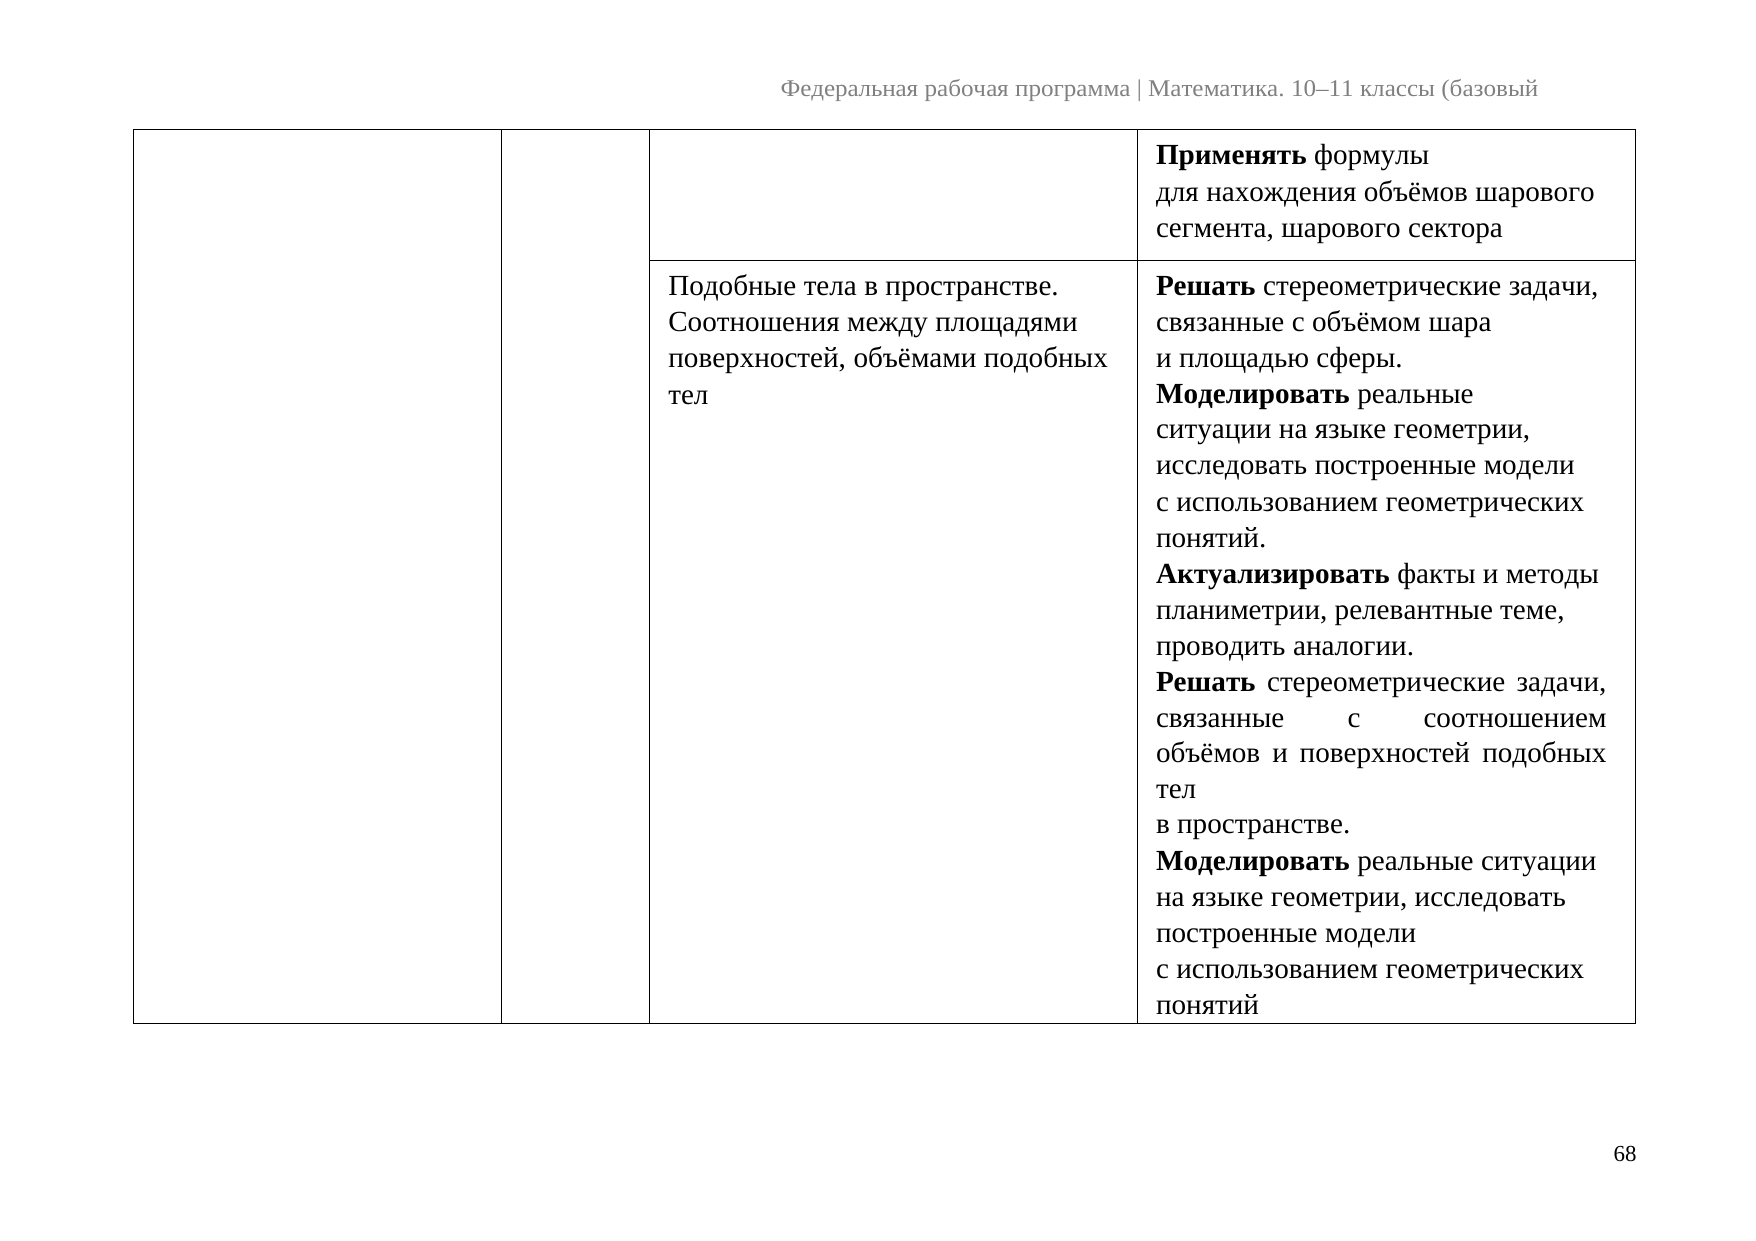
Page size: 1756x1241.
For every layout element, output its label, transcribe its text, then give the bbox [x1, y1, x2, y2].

table_header [650, 130, 1137, 260]
table_header [134, 130, 501, 1023]
table_cell Подобные тела в пространстве. Соотношения между площадями поверхностей, объёмами подобных тел [650, 261, 1137, 1023]
table_header Применять формулы для нахождения объёмов шарового сегмента, шарового сектора [1138, 130, 1635, 260]
table_cell Решать стереометрические задачи, связанные с объёмом шара и площадью сферы. Моделировать реальные ситуации на языке геометрии, исследовать построенные модели с использованием геометрических понятий. Актуализировать факты и методы планиметрии, релевантные теме, проводить аналогии. Решать стереометрические задачи, связанные с соотношением объёмов и поверхностей подобных тел в пространстве. Моделировать реальные ситуации на языке геометрии, исследовать построенные модели с использованием геометрических понятий [1138, 261, 1635, 1023]
table_header [502, 130, 649, 1023]
